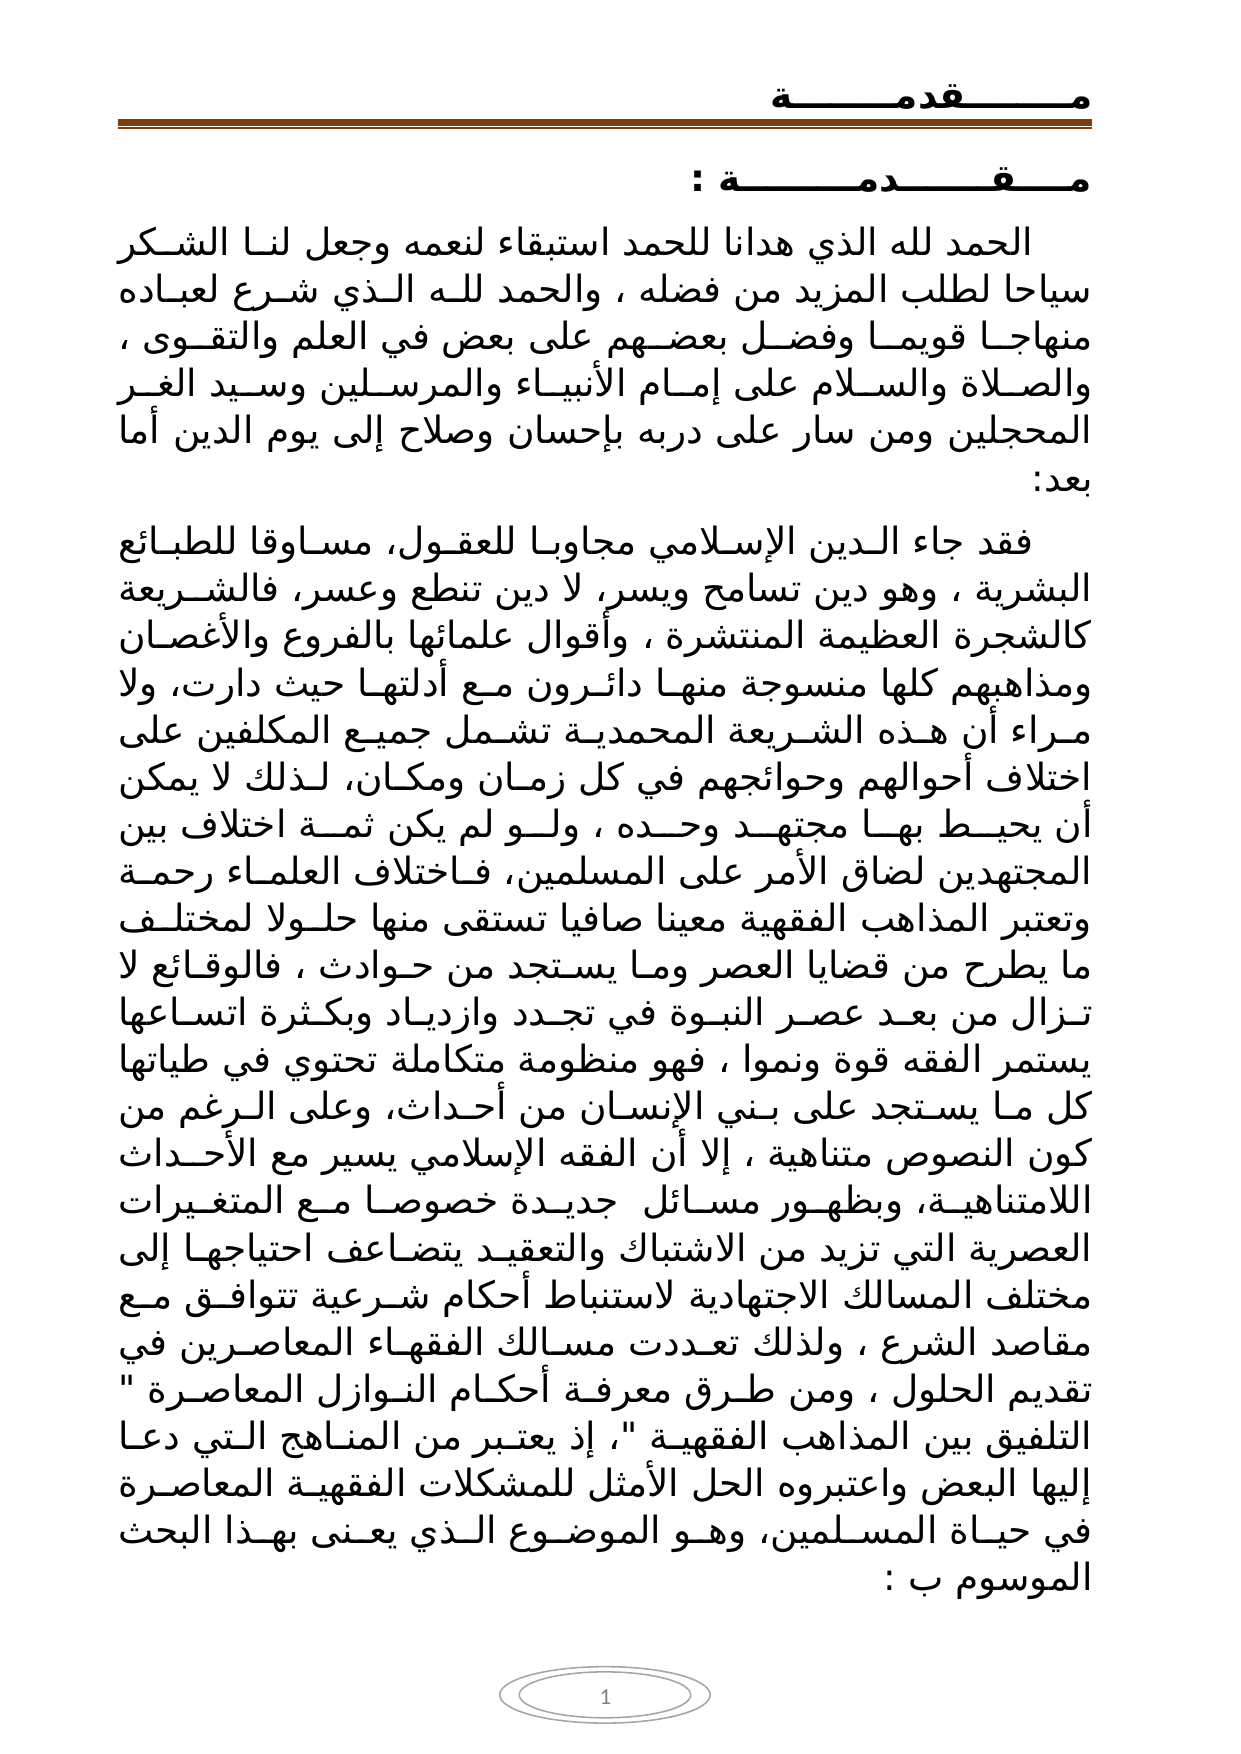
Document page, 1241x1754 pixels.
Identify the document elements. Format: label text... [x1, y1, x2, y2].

text مــــقـــــــدمـــــــــة : [118, 157, 1092, 201]
text فقد جاء الدين الإسلامي مجاوبا للعقول، مساوقا للطبائع البشرية ، وهو دين تسامح ويسر، لا دين تنطع وعسر، فالشريعة كالشجرة العظيمة المنتشرة ، وأقوال علمائها بالفروع والأغصان ومذاهبهم كلها منسوجة منها دائرون مع أدلتها حيث دارت، ولا مراء أن هذه الشريعة المحمدية تشمل جميع المكلفين على اختلاف أحوالهم وحوائجهم في كل زمان ومكان، لذلك لا يمكن أن يحيط بها مجتهد وحده ، ولو لم يكن ثمة اختلاف بين المجتهدين لضاق الأمر على المسلمين، فاختلاف العلماء رحمة وتعتبر المذاهب الفقهية معينا صافيا تستقى منها حلولا لمختلف ما يطرح من قضايا العصر وما يستجد من حوادث ، فالوقائع لا تزال من بعد عصر النبوة في تجدد وازدياد وبكثرة اتساعها يستمر الفقه قوة ونموا ، فهو منظومة متكاملة تحتوي في طياتها كل ما يستجد على بني الإنسان من أحداث، وعلى الرغم من كون النصوص متناهية ، إلا أن الفقه الإسلامي يسير مع الأحداث اللامتناهية، وبظهور مسائل جديدة خصوصا مع المتغيرات العصرية التي تزيد من الاشتباك والتعقيد يتضاعف احتياجها إلى مختلف المسالك الاجتهادية لاستنباط أحكام شرعية تتوافق مع مقاصد الشرع ، ولذلك تعددت مسالك الفقهاء المعاصرين في تقديم الحلول ، ومن طرق معرفة أحكام النوازل المعاصرة " التلفيق بين المذاهب الفقهية "، إذ يعتبر من المناهج التي دعا إليها البعض واعتبروه الحل الأمثل للمشكلات الفقهية المعاصرة في حياة المسلمين، وهو الموضوع الذي يعنى بهذا البحث الموسوم ب : [118, 520, 1092, 1599]
text الحمد لله الذي هدانا للحمد استبقاء لنعمه وجعل لنا الشكر سياحا لطلب المزيد من فضله ، والحمد لله الذي شرع لعباده منهاجا قويما وفضل بعضهم على بعض في العلم والتقوى ، والصلاة والسلام على إمام الأنبياء والمرسلين وسيد الغر المحجلين ومن سار على دربه بإحسان وصلاح إلى يوم الدين أما بعد: [118, 221, 1092, 500]
